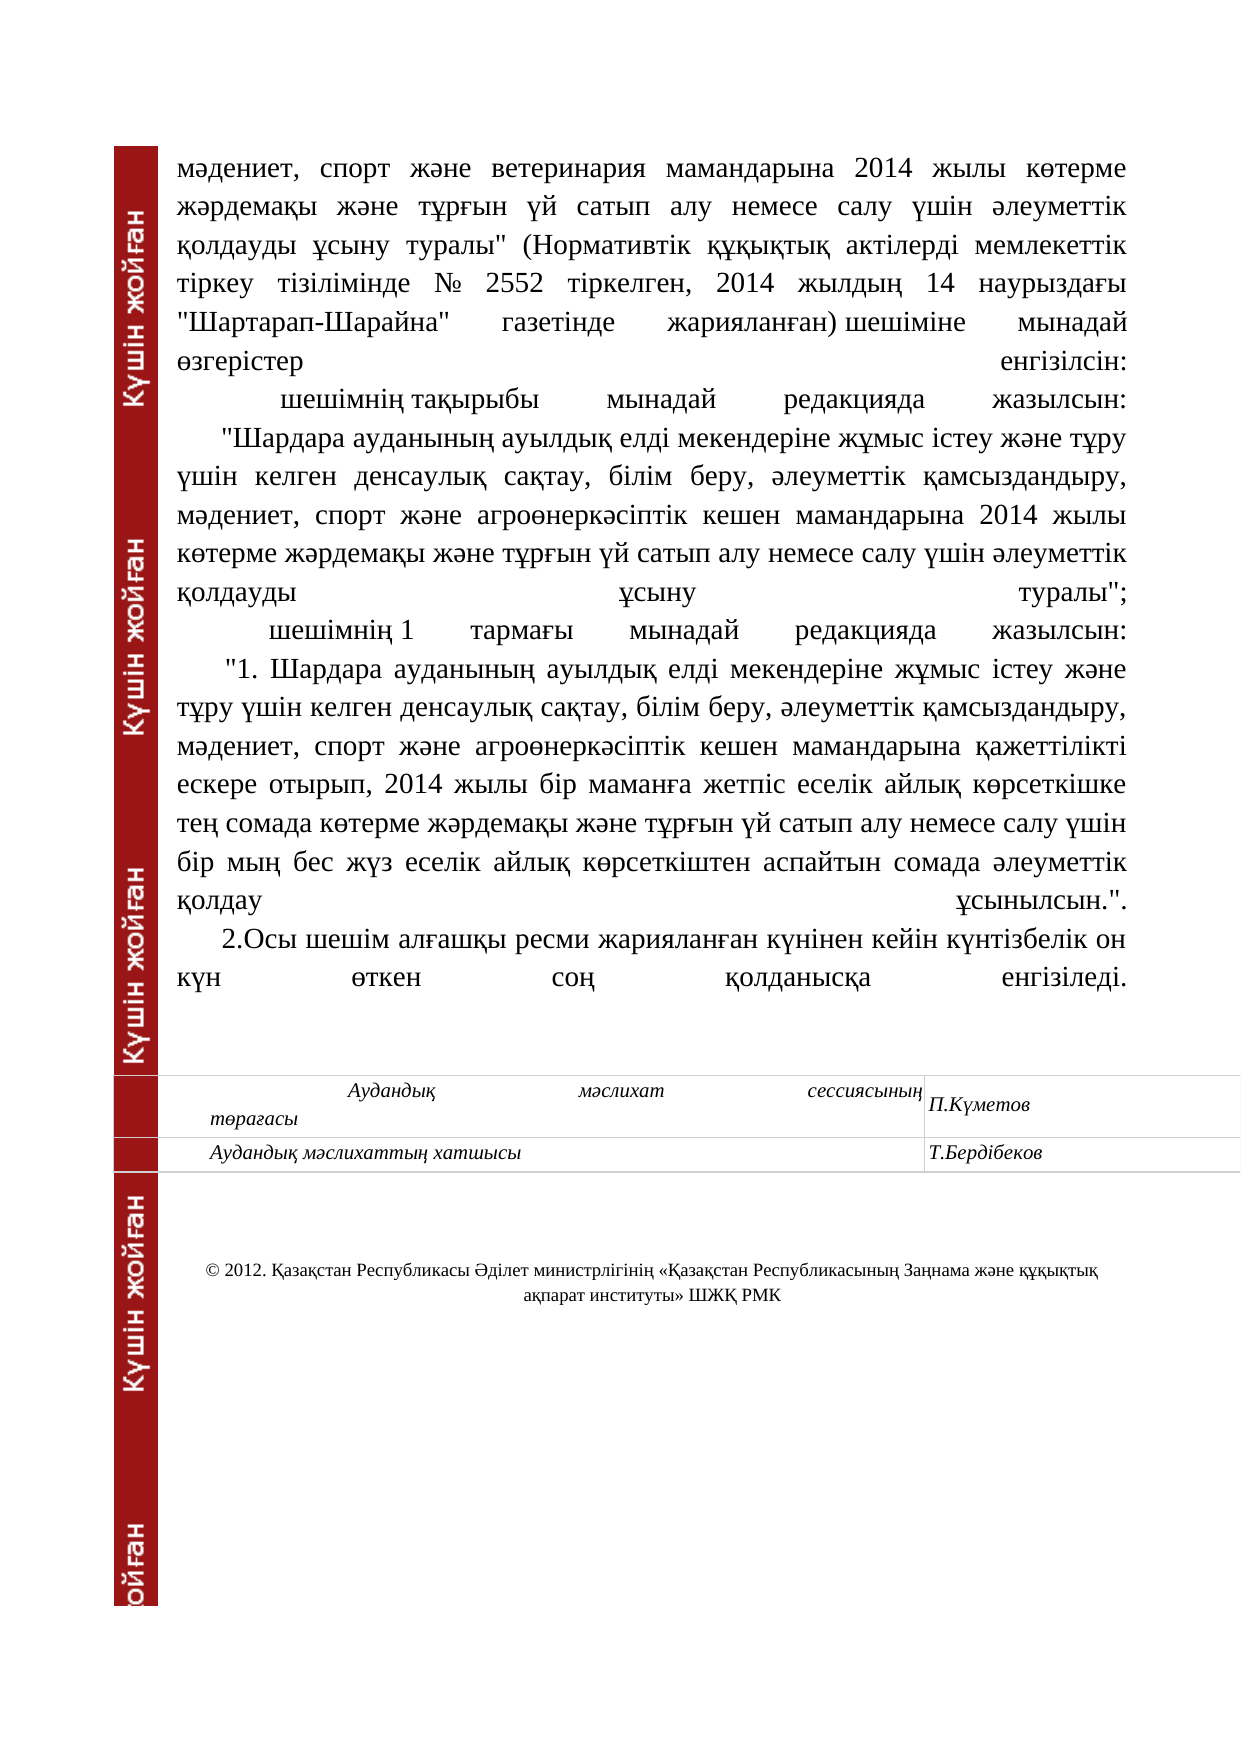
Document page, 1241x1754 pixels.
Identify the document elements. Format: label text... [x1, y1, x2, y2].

table_cell Т.Бердібеков [925, 1138, 1240, 1171]
table_header Аудандық мәслихат сессиясының төрағасы [114, 1076, 924, 1137]
text © 2012. Қазақстан Республикасы Әділет министрлігінің «Қазақстан Республикасының Заңнама және құқықтық ақпарат институты» ШЖҚ РМК [112, 1259, 1128, 1306]
table_cell Аудандық мәслихаттың хатшысы [114, 1138, 924, 1171]
picture [114, 1070, 158, 1075]
picture [114, 146, 158, 150]
picture [114, 1306, 158, 1606]
table_header П.Күметов [925, 1076, 1240, 1137]
picture [114, 1173, 158, 1259]
